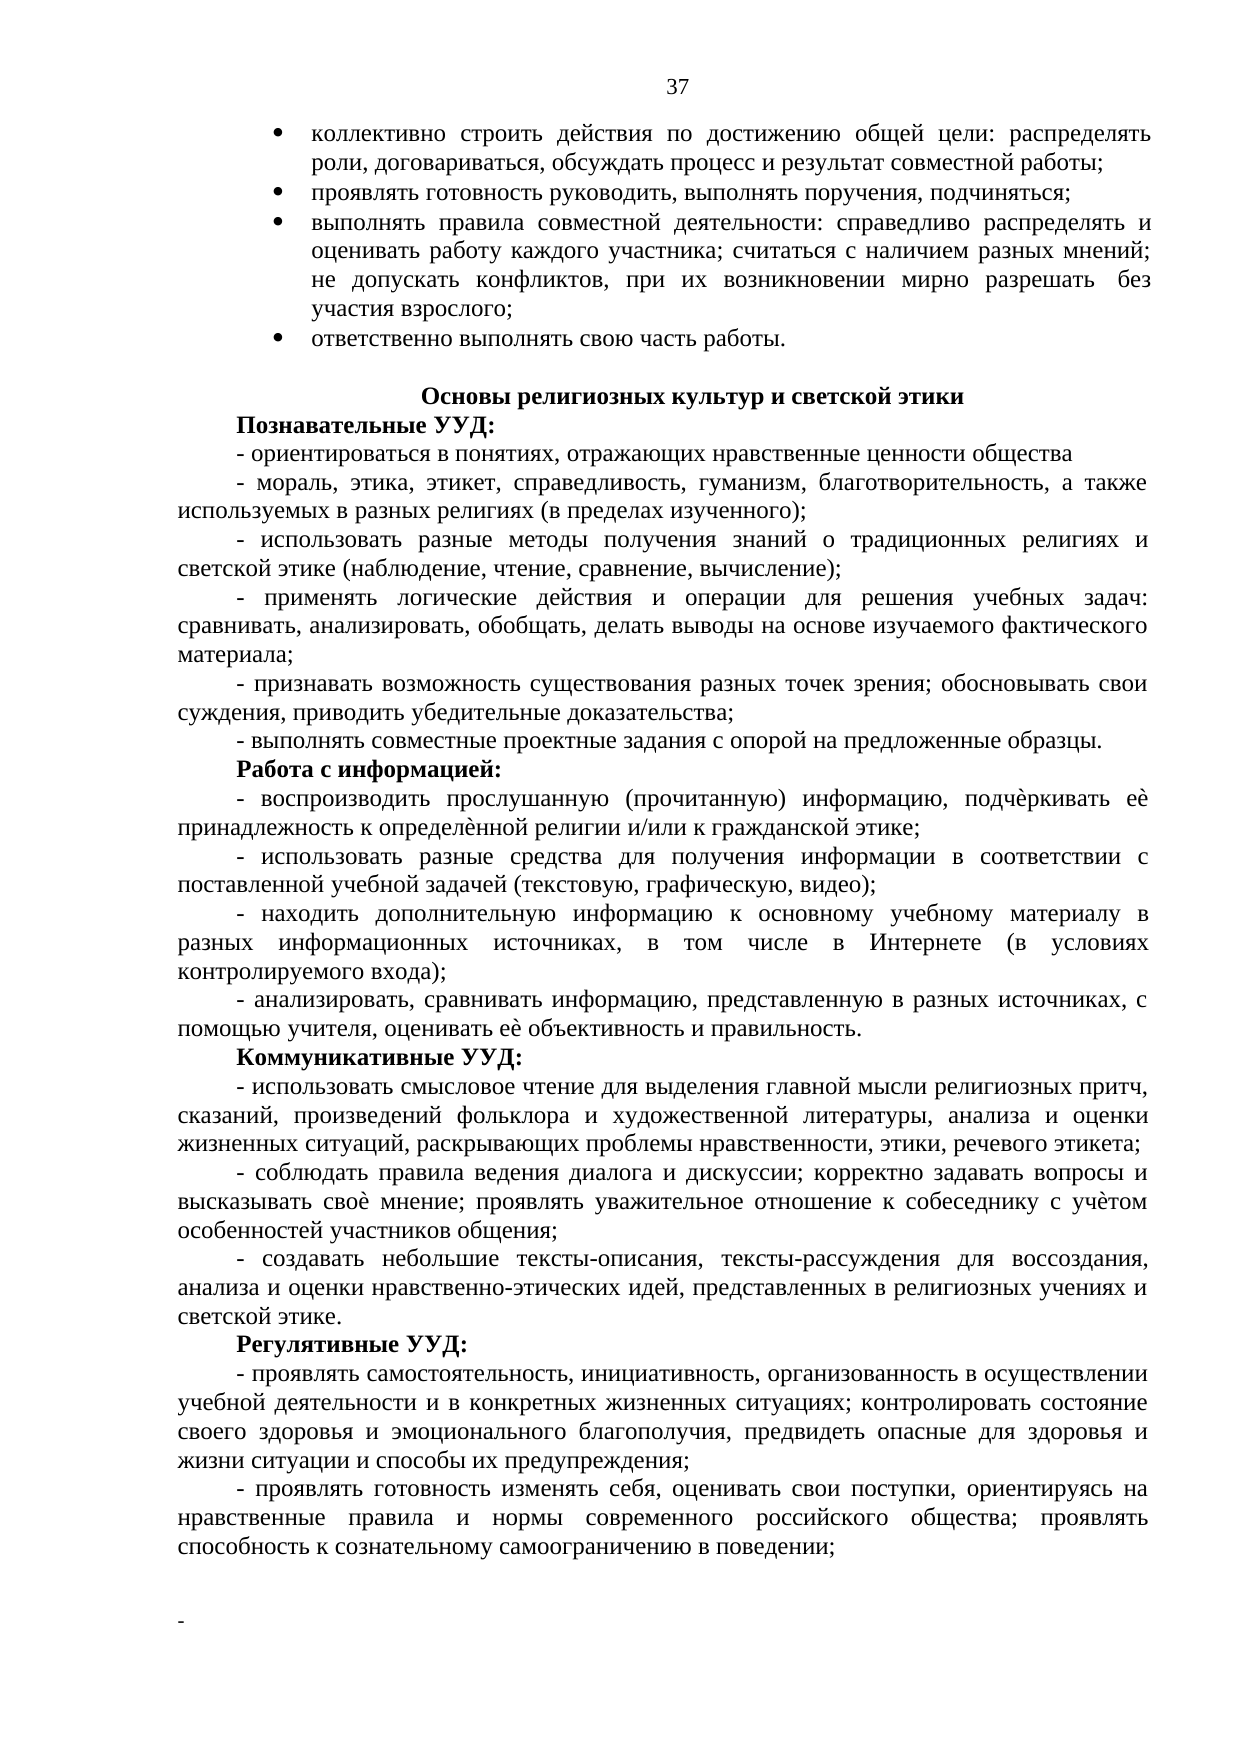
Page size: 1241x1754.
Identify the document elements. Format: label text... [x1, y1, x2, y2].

list проявлять готовность изменять себя, оценивать свои поступки, ориентируясь на нравственные правила и нормы современного российского общества; проявлять способность к сознательному самоограничению в поведении; [177, 1473, 1148, 1560]
list соблюдать правила ведения диалога и дискуссии; корректно задавать вопросы и высказывать своѐ мнение; проявлять уважительное отношение к собеседнику с учѐтом особенностей участников общения; [177, 1157, 1149, 1243]
subtitle Работа с информацией: [236, 755, 1238, 783]
list воспроизводить прослушанную (прочитанную) информацию, подчѐркивать еѐ принадлежность к определѐнной религии и/или к гражданской этике; [177, 783, 1148, 841]
list выполнять правила совместной деятельности: справедливо распределять и оценивать работу каждого участника; считаться с наличием разных мнений; не допускать конфликтов, при их возникновении мирно разрешать без участия взрослого; [274, 207, 1151, 322]
list выполнять совместные проектные задания с опорой на предложенные образцы. [236, 726, 1238, 754]
list создавать небольшие тексты-описания, тексты-рассуждения для воссоздания, анализа и оценки нравственно-этических идей, представленных в религиозных учениях и светской этике. [177, 1243, 1149, 1330]
list признавать возможность существования разных точек зрения; обосновывать свои суждения, приводить убедительные доказательства; [177, 668, 1148, 726]
subtitle Коммуникативные УУД: [236, 1042, 1238, 1071]
list ответственно выполнять свою часть работы. [274, 322, 1238, 352]
list использовать смысловое чтение для выделения главной мысли религиозных притч, сказаний, произведений фольклора и художественной литературы, анализа и оценки жизненных ситуаций, раскрывающих проблемы нравственности, этики, речевого этикета; [177, 1071, 1149, 1157]
list мораль, этика, этикет, справедливость, гуманизм, благотворительность, а также используемых в разных религиях (в пределах изученного); [177, 467, 1148, 524]
list проявлять самостоятельность, инициативность, организованность в осуществлении учебной деятельности и в конкретных жизненных ситуациях; контролировать состояние своего здоровья и эмоционального благополучия, предвидеть опасные для здоровья и жизни ситуации и способы их предупреждения; [177, 1358, 1148, 1473]
list проявлять готовность руководить, выполнять поручения, подчиняться; [274, 176, 1238, 207]
list находить дополнительную информацию к основному учебному материалу в разных информационных источниках, в том числе в Интернете (в условиях контролируемого входа); [177, 898, 1149, 984]
list применять логические действия и операции для решения учебных задач: сравнивать, анализировать, обобщать, делать выводы на основе изучаемого фактического материала; [177, 582, 1148, 668]
list ориентироваться в понятиях, отражающих нравственные ценности общества [236, 438, 1238, 467]
list анализировать, сравнивать информацию, представленную в разных источниках, с помощью учителя, оценивать еѐ объективность и правильность. [177, 984, 1148, 1042]
list коллективно строить действия по достижению общей цели: распределять роли, договариваться, обсуждать процесс и результат совместной работы; [274, 119, 1151, 176]
subtitle Основы религиозных культур и светской этики Познавательные УУД: [236, 381, 965, 438]
subtitle Регулятивные УУД: [236, 1330, 1238, 1358]
list использовать разные средства для получения информации в соответствии с поставленной учебной задачей (текстовую, графическую, видео); [177, 841, 1149, 898]
list использовать разные методы получения знаний о традиционных религиях и светской этике (наблюдение, чтение, сравнение, вычисление); [177, 524, 1148, 582]
